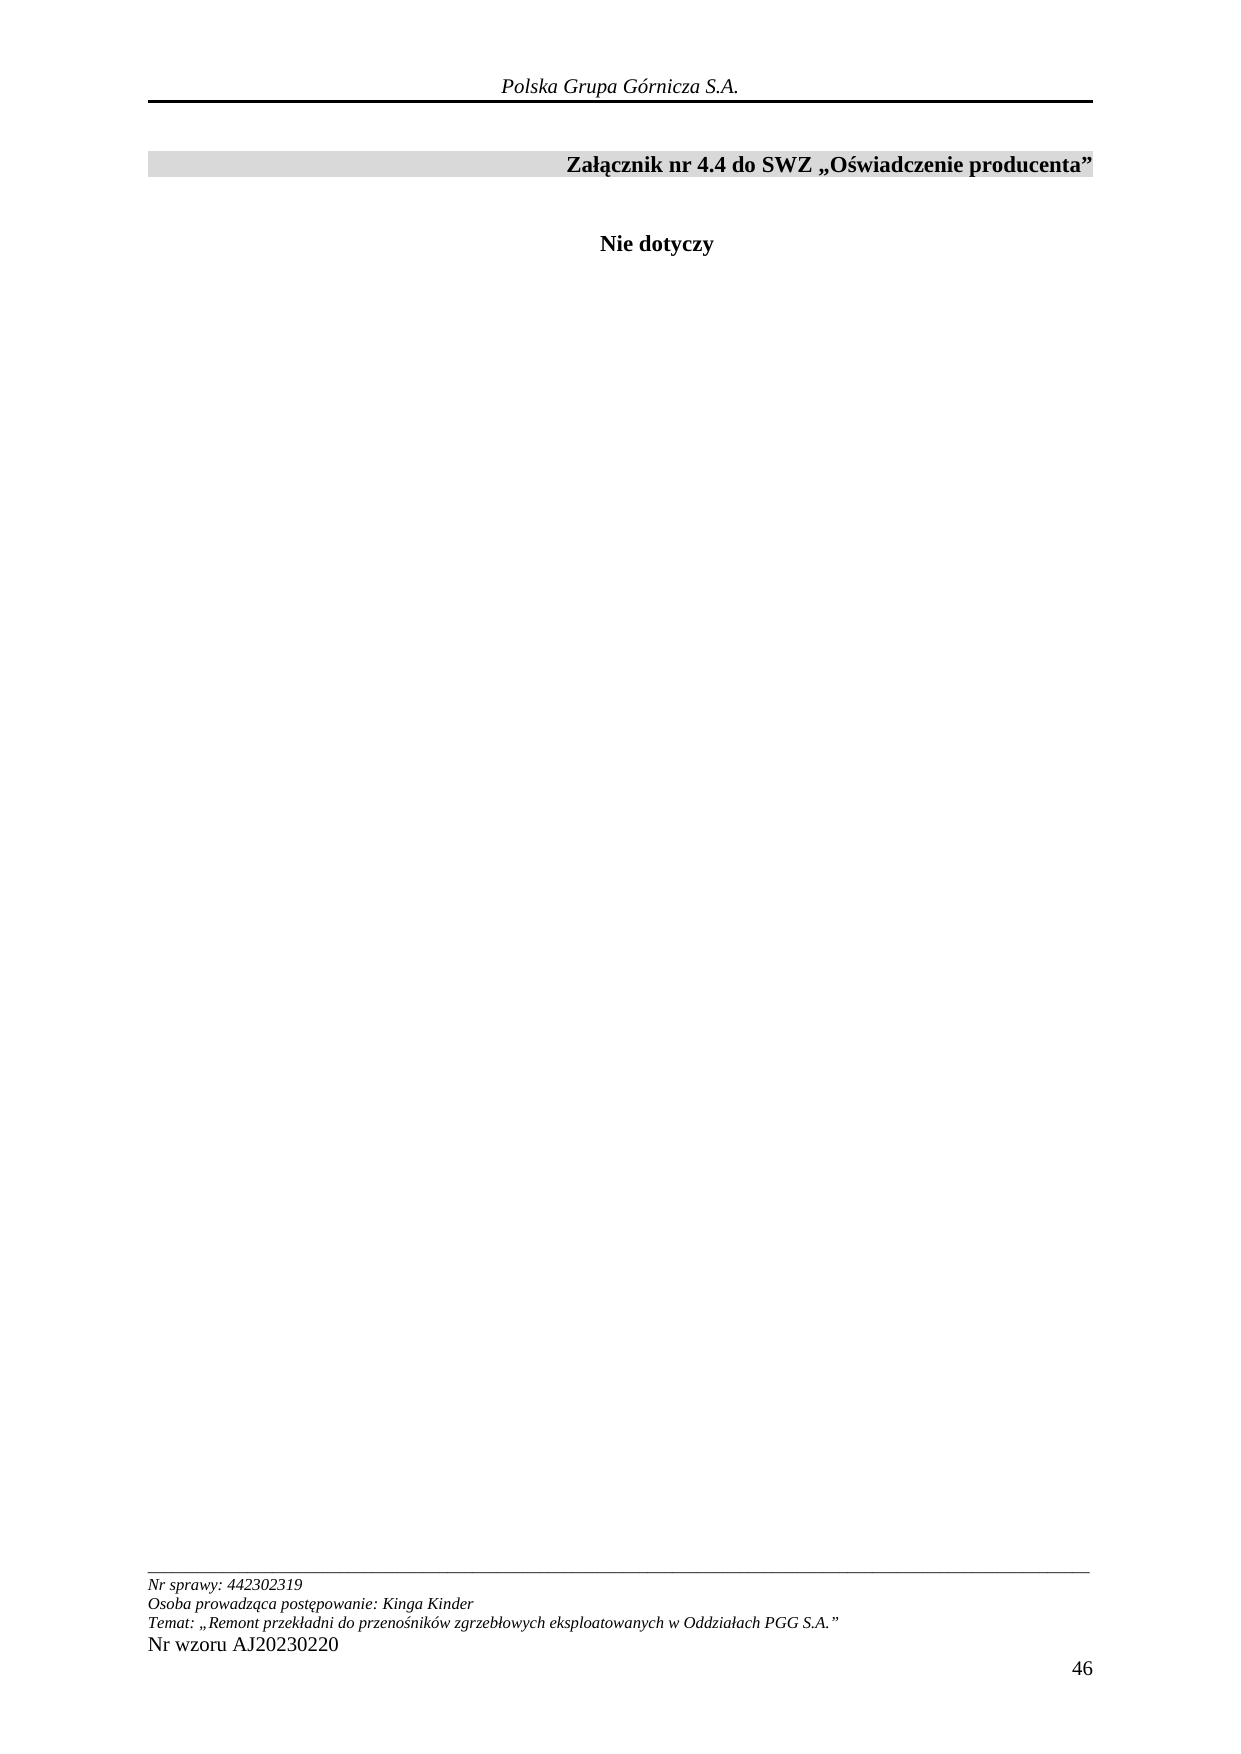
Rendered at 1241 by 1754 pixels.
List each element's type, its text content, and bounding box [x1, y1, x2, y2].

text Nie dotyczy [221, 230, 1093, 257]
subtitle Załącznik nr 4.4 do SWZ „Oświadczenie producenta” [148, 151, 1093, 177]
